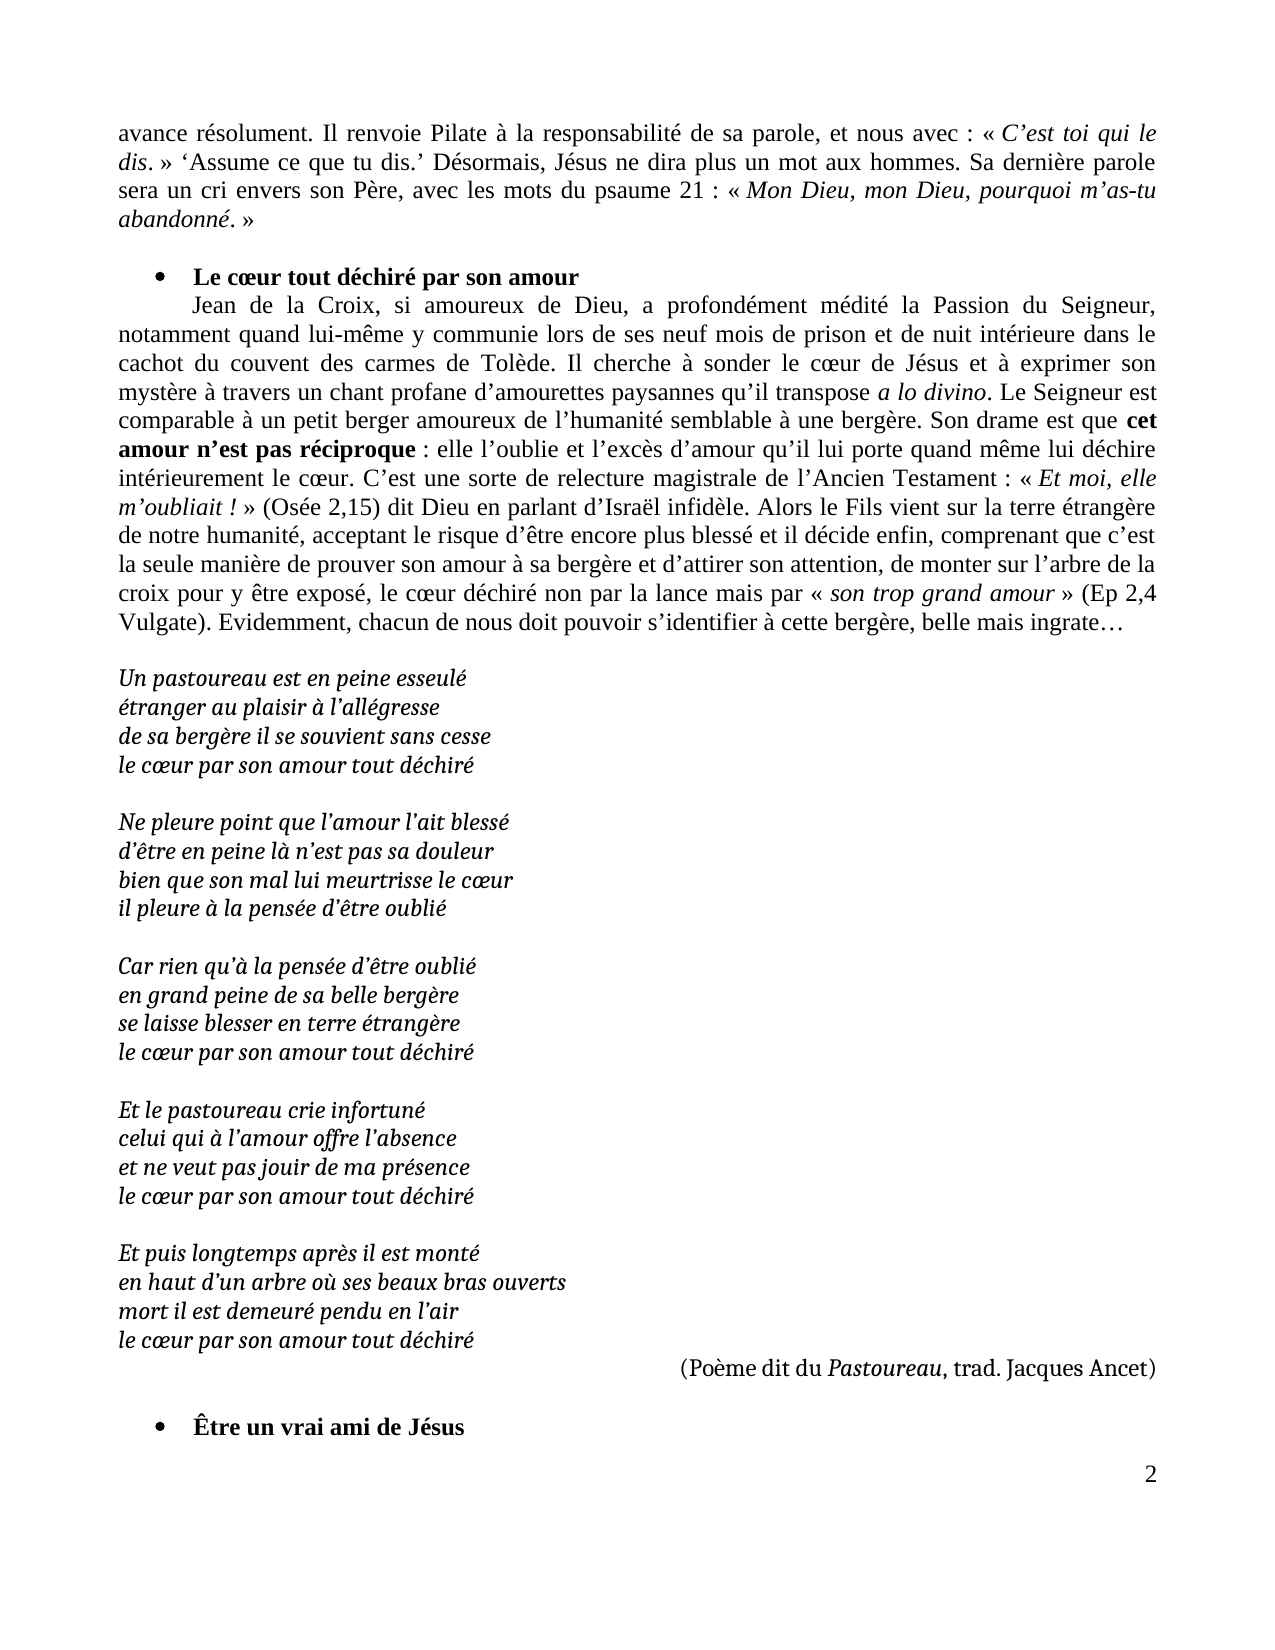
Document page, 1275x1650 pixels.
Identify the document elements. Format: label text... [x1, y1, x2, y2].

text d’être en peine là n’est pas sa douleur [118, 837, 1157, 866]
text étranger au plaisir à l’allégresse [118, 693, 1157, 722]
text il pleure à la pensée d’être oublié [118, 894, 1157, 923]
text et ne veut pas jouir de ma présence [118, 1153, 1157, 1182]
text Et puis longtemps après il est monté [118, 1239, 1157, 1268]
text en haut d’un arbre où ses beaux bras ouverts [118, 1268, 1157, 1297]
text le cœur par son amour tout déchiré [118, 751, 1157, 779]
list Le cœur tout déchiré par son amour [156, 262, 1157, 291]
text le cœur par son amour tout déchiré [118, 1038, 1157, 1067]
text Ne pleure point que l’amour l’ait blessé [118, 808, 1157, 837]
text le cœur par son amour tout déchiré [118, 1326, 1157, 1354]
text Car rien qu’à la pensée d’être oublié [118, 952, 1157, 981]
text (Poème dit du Pastoureau, trad. Jacques Ancet) [118, 1354, 1157, 1383]
text celui qui à l’amour offre l’absence [118, 1124, 1157, 1153]
text Un pastoureau est en peine esseulé [118, 664, 1157, 693]
text Et le pastoureau crie infortuné [118, 1096, 1157, 1124]
text se laisse blesser en terre étrangère [118, 1009, 1157, 1038]
text le cœur par son amour tout déchiré [118, 1182, 1157, 1211]
text mort il est demeuré pendu en l’air [118, 1297, 1157, 1326]
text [118, 118, 1157, 233]
text Jean de la Croix, si amoureux de Dieu, a profondément médité la Passion du Seigneur, notamment quand lui-même y communie lors de ses neuf mois de prison et de nuit intérieure dans le cachot du couvent des carmes de Tolède. Il cherche à sonder le cœur de Jésus et à exprimer son mystère à travers un chant profane d’amourettes paysannes qu’il transpose a lo divino. Le Seigneur est comparable à un petit berger amoureux de l’humanité semblable à une bergère. Son drame est que cet amour n’est pas réciproque : elle l’oublie et l’excès d’amour qu’il lui porte quand même lui déchire intérieurement le cœur. C’est une sorte de relecture magistrale de l’Ancien Testament : « Et moi, elle m’oubliait ! » (Osée 2,15) dit Dieu en parlant d’Israël infidèle. Alors le Fils vient sur la terre étrangère de notre humanité, acceptant le risque d’être encore plus blessé et il décide enfin, comprenant que c’est la seule manière de prouver son amour à sa bergère et d’attirer son attention, de monter sur l’arbre de la croix pour y être exposé, le cœur déchiré non par la lance mais par « son trop grand amour » (Ep 2,4 Vulgate). Evidemment, chacun de nous doit pouvoir s’identifier à cette bergère, belle mais ingrate… [118, 291, 1157, 636]
list Être un vrai ami de Jésus [156, 1412, 1157, 1441]
text en grand peine de sa belle bergère [118, 981, 1157, 1009]
text de sa bergère il se souvient sans cesse [118, 722, 1157, 751]
text bien que son mal lui meurtrisse le cœur [118, 866, 1157, 894]
